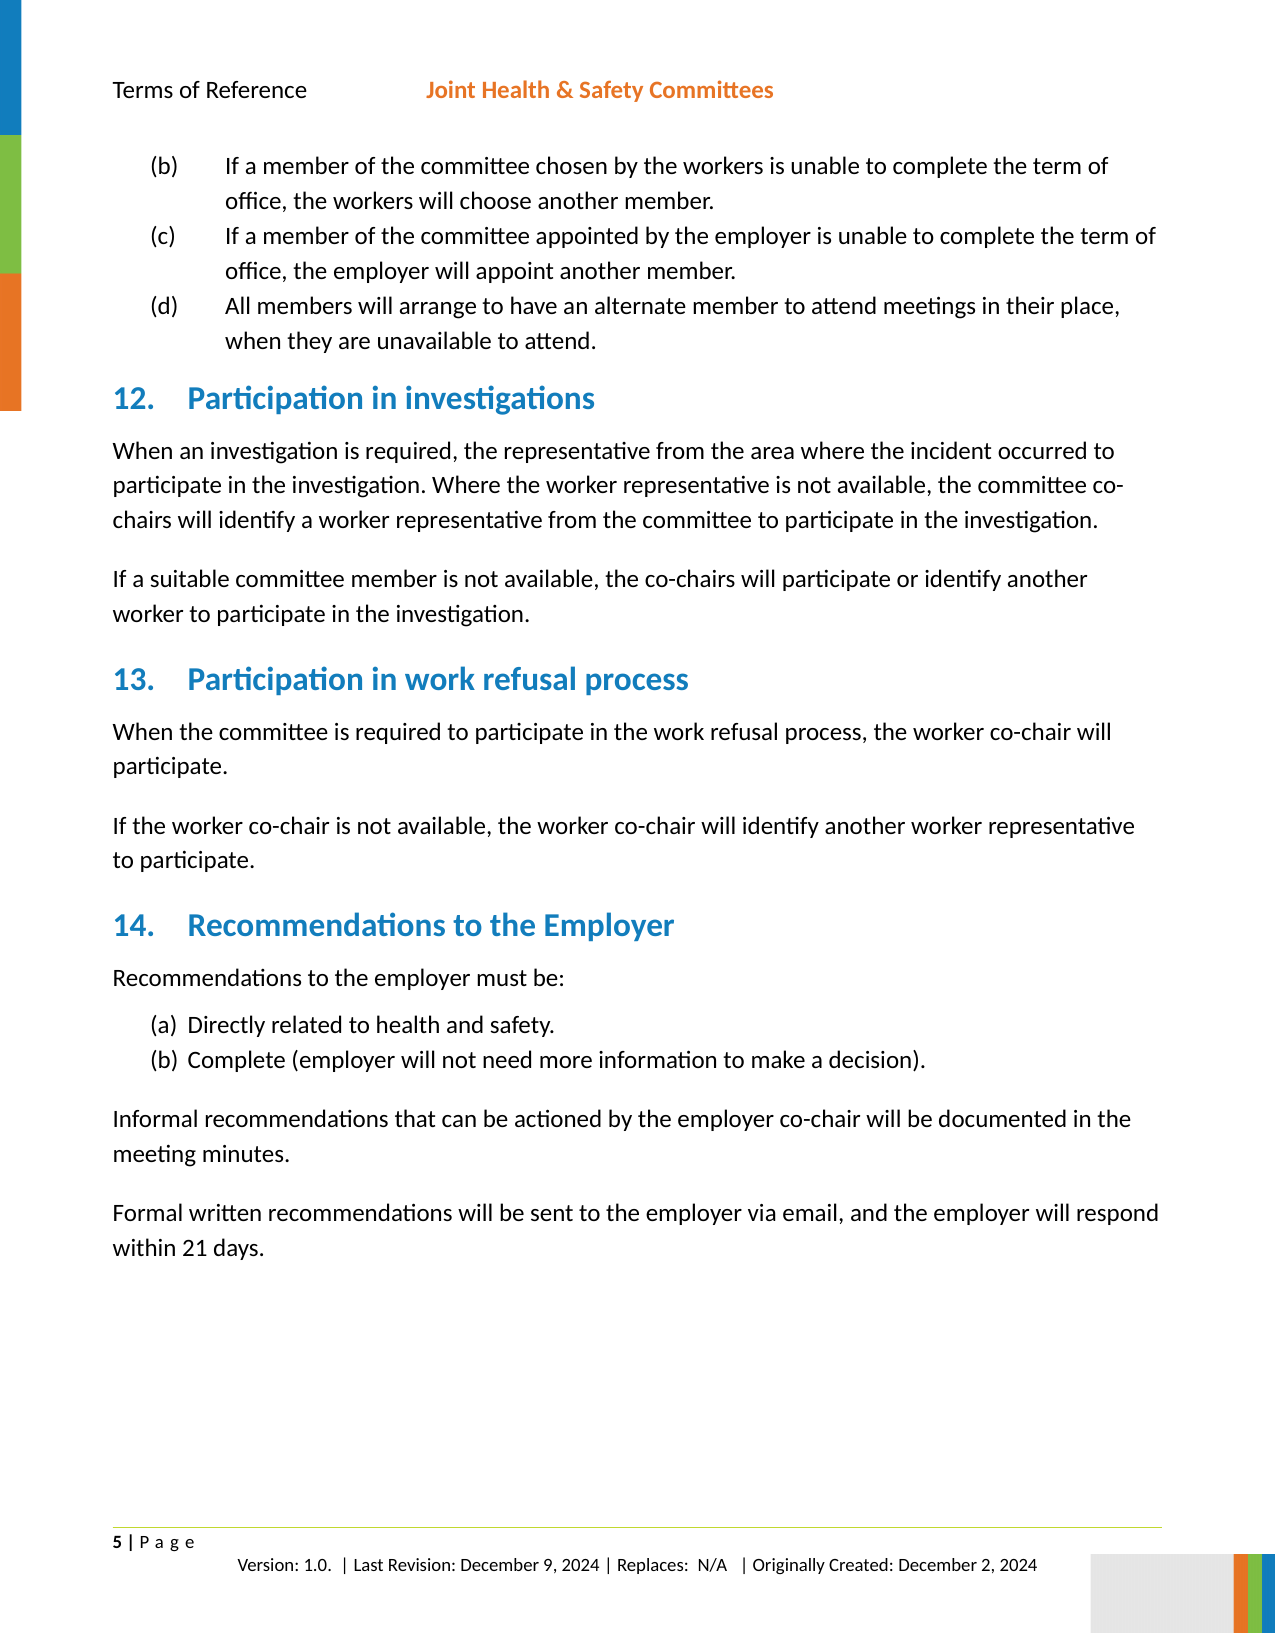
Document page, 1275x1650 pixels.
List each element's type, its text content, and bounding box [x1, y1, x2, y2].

picture [1090, 1554, 1275, 1633]
text If a suitable committee member is not available, the co-chairs will participate or identify another worker to participate in the investigation. [112, 563, 1162, 628]
list Complete (employer will not need more information to make a decision). [150, 1044, 1162, 1074]
subtitle Participation in investigations [112, 377, 1162, 417]
list All members will arrange to have an alternate member to attend meetings in their place, when they are unavailable to attend. [150, 290, 1162, 356]
text Formal written recommendations will be sent to the employer via email, and the employer will respond within 21 days. [112, 1197, 1162, 1262]
text When an investigation is required, the representative from the area where the incident occurred to participate in the investigation. Where the worker representative is not available, the committee co-chairs will identify a worker representative from the committee to participate in the investigation. [112, 435, 1162, 534]
text Informal recommendations that can be actioned by the employer co-chair will be documented in the meeting minutes. [112, 1103, 1162, 1168]
text Recommendations to the employer must be: [112, 962, 1162, 993]
list Directly related to health and safety. [150, 1009, 1162, 1040]
text If the worker co-chair is not available, the worker co-chair will identify another worker representative to participate. [112, 810, 1162, 875]
list If a member of the committee chosen by the workers is unable to complete the term of office, the workers will choose another member. [150, 150, 1162, 216]
subtitle Participation in work refusal process [112, 657, 1162, 698]
list If a member of the committee appointed by the employer is unable to complete the term of office, the employer will appoint another member. [150, 220, 1162, 286]
picture [0, 0, 22, 411]
subtitle Recommendations to the Employer [112, 904, 1162, 944]
text When the committee is required to participate in the work refusal process, the worker co-chair will participate. [112, 716, 1162, 781]
